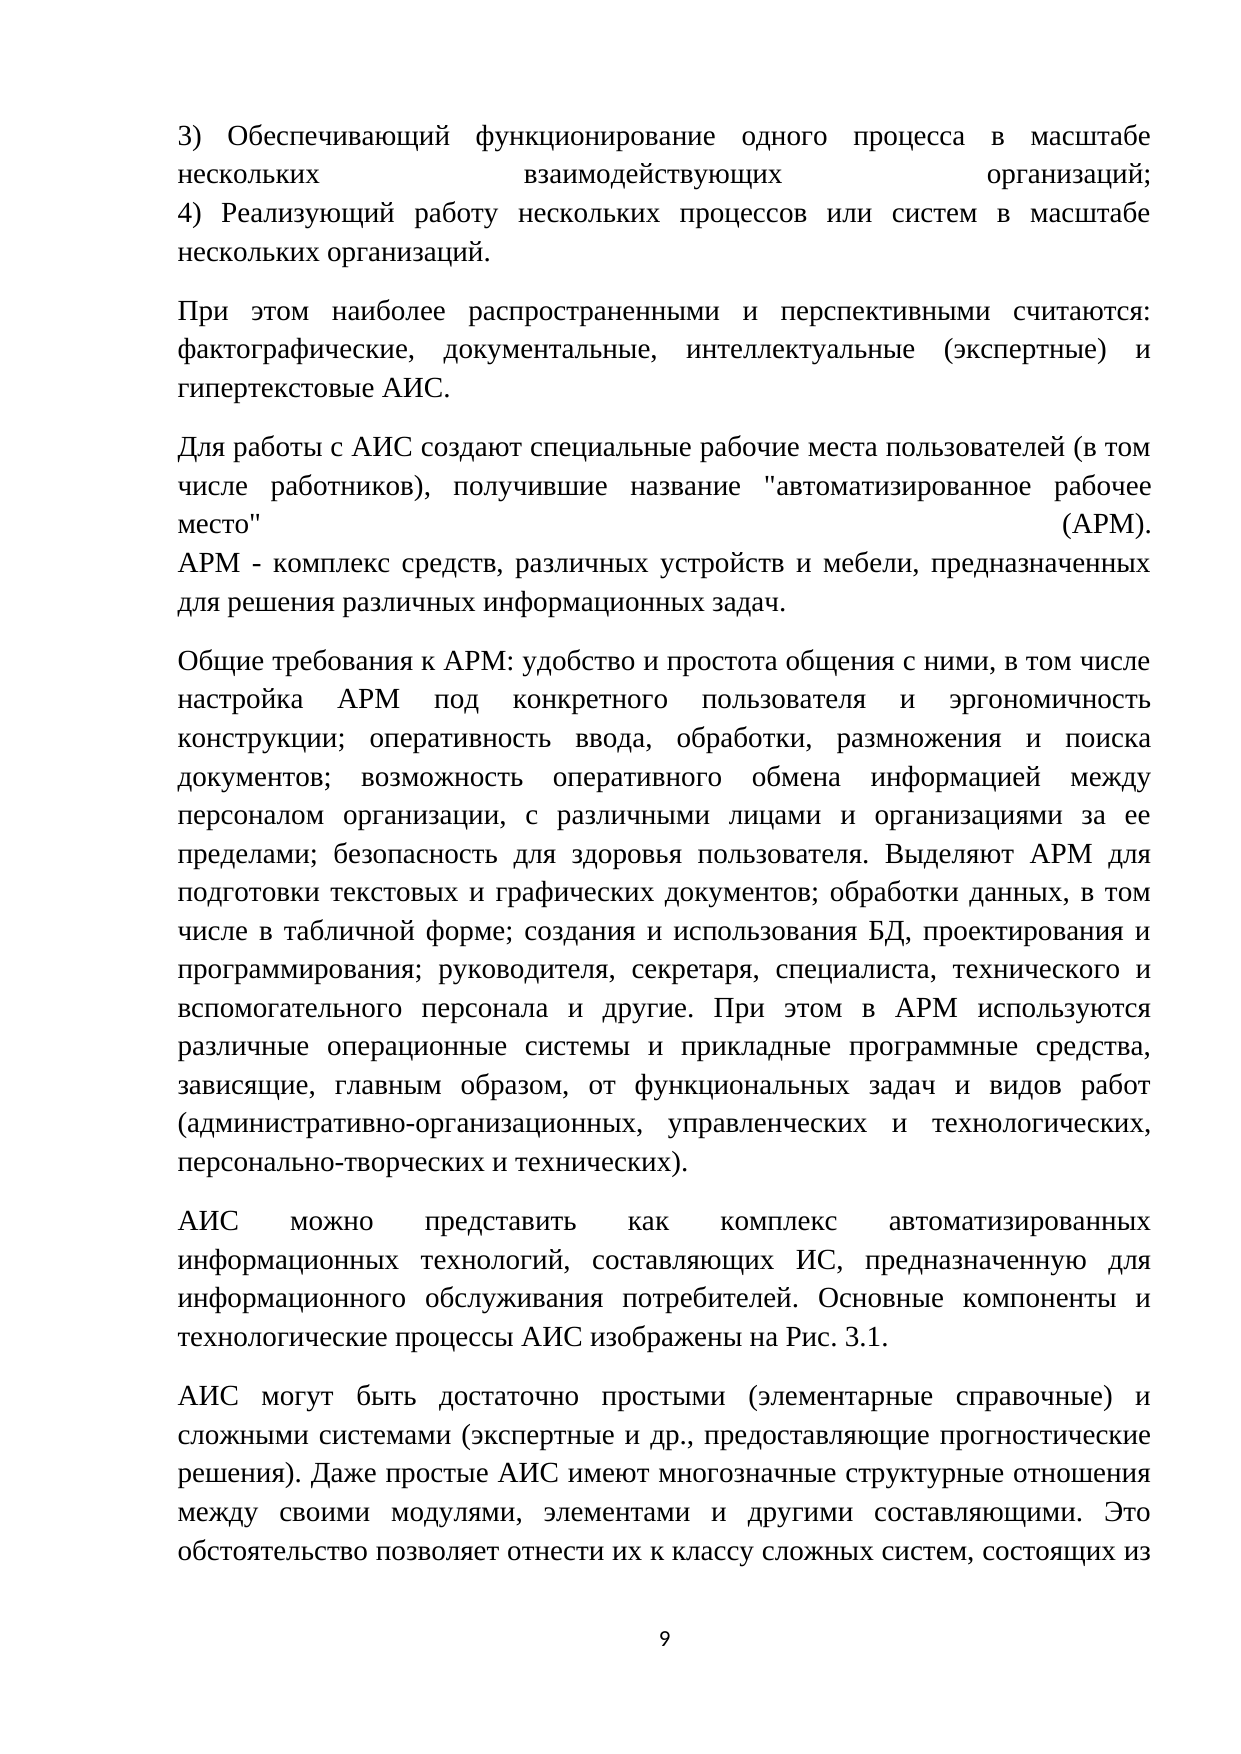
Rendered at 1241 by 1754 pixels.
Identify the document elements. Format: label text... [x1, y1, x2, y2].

text При этом наиболее распространенными и перспективными считаются: фактографические, документальные, интеллектуальные (экспертные) и гипертекстовые АИС. [177, 293, 1152, 404]
text Общие требования к АРМ: удобство и простота общения с ними, в том числе настройка АРМ под конкретного пользователя и эргономичность конструкции; оперативность ввода, обработки, размножения и поиска документов; возможность оперативного обмена информацией между персоналом организации, с различными лицами и организациями за ее пределами; безопасность для здоровья пользователя. Выделяют АРМ для подготовки текстовых и графических документов; обработки данных, в том числе в табличной форме; создания и использования БД, проектирования и программирования; руководителя, секретаря, специалиста, технического и вспомогательного персонала и другие. При этом в АРМ используются различные операционные системы и прикладные программные средства, зависящие, главным образом, от функциональных задач и видов работ (административно-организационных, управленческих и технологических, персонально-творческих и технических). [177, 643, 1152, 1178]
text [177, 118, 1152, 267]
text Для работы с АИС создают специальные рабочие места пользователей (в том числе работников), получившие название "автоматизированное рабочее место" (АРМ). АРМ - комплекс средств, различных устройств и мебели, предназначенных для решения различных информационных задач. [177, 429, 1152, 617]
text АИС можно представить как комплекс автоматизированных информационных технологий, составляющих ИС, предназначенную для информационного обслуживания потребителей. Основные компоненты и технологические процессы АИС изображены на Рис. 3.1. [177, 1203, 1152, 1353]
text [177, 1378, 1152, 1566]
